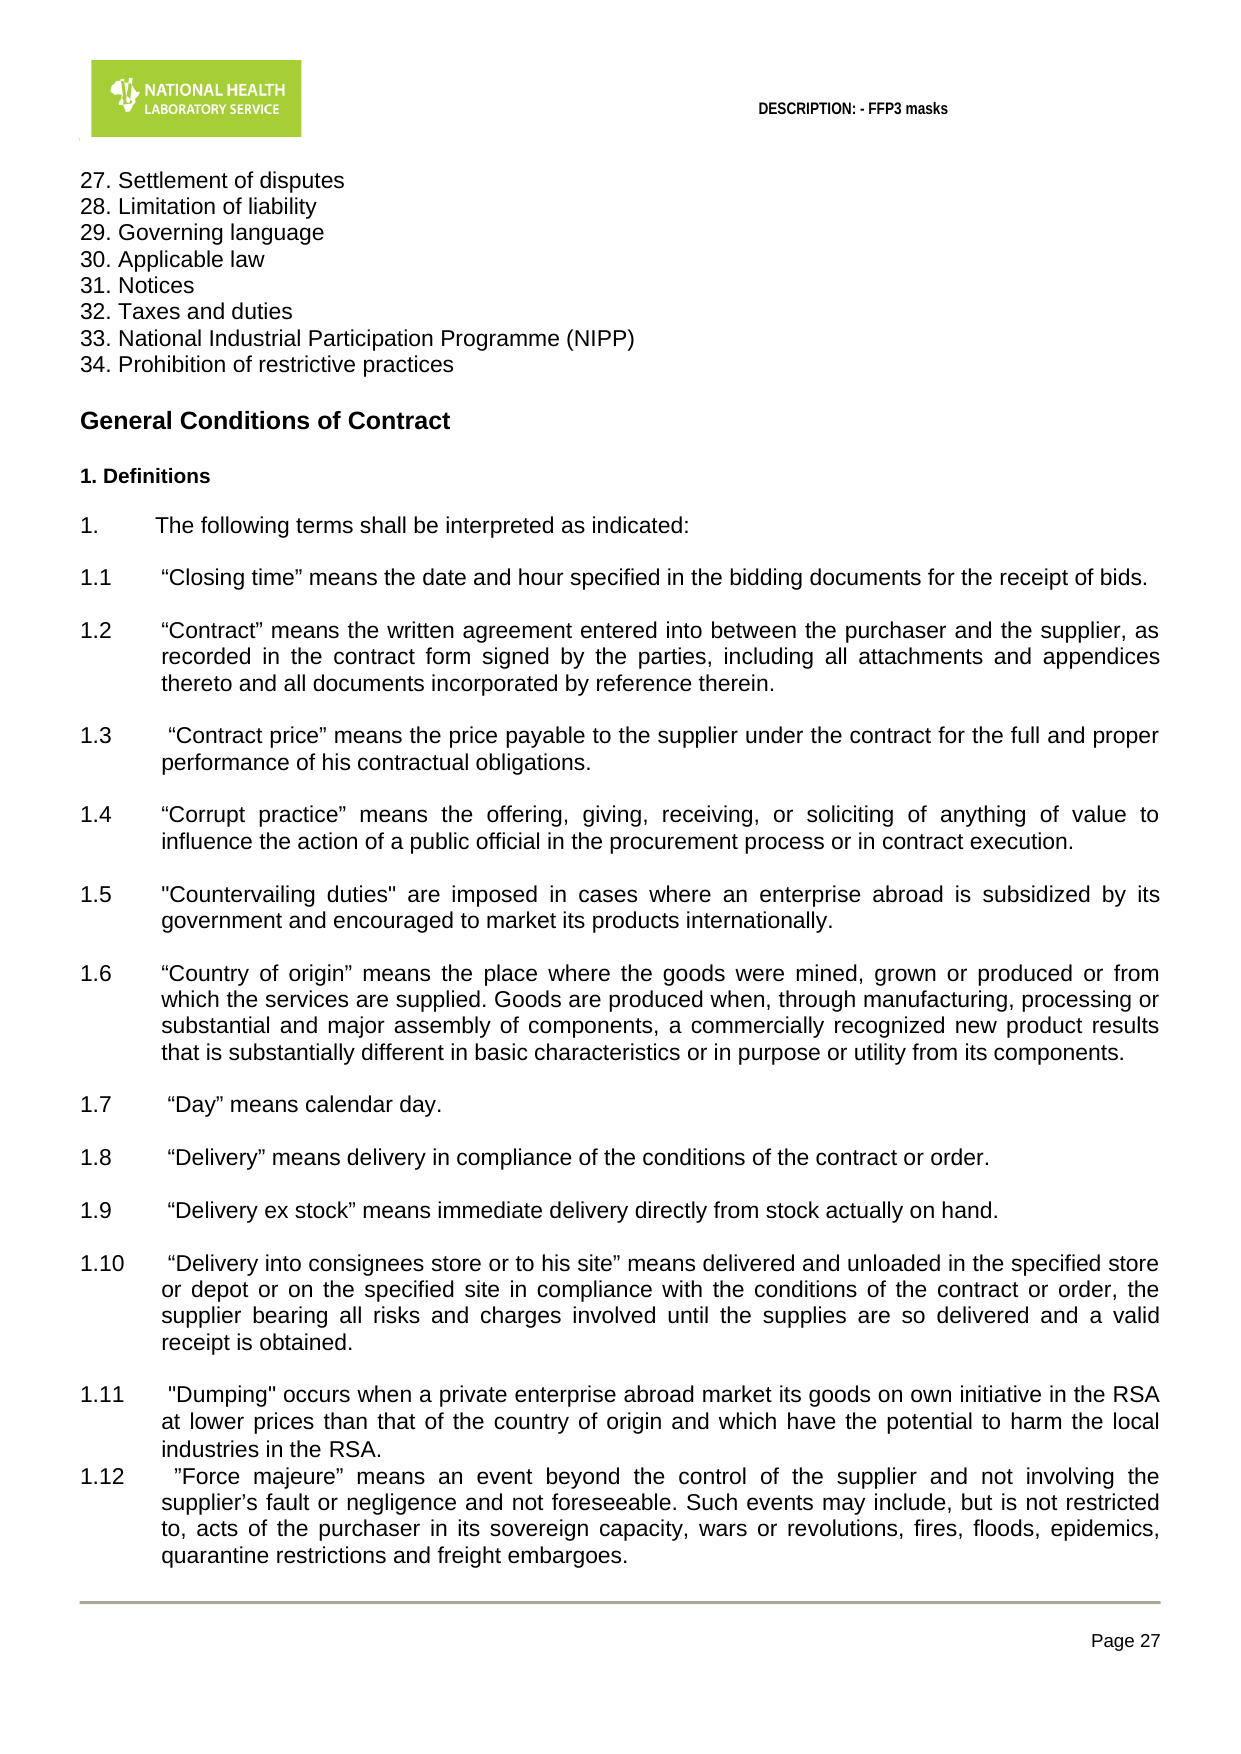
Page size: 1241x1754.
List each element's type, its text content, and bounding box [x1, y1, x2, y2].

text General Conditions of Contract [80, 406, 1161, 435]
list “Corrupt practice” means the offering, giving, receiving, or soliciting of anything of value to influence the action of a public official in the procurement process or in contract execution. [80, 801, 1161, 854]
text 32. Taxes and duties [80, 298, 1161, 325]
text 29. Governing language [80, 219, 1161, 246]
list "Countervailing duties" are imposed in cases where an enterprise abroad is subsidized by its government and encouraged to market its products internationally. [80, 881, 1161, 933]
list “Contract” means the written agreement entered into between the purchaser and the supplier, as recorded in the contract form signed by the parties, including all attachments and appendices thereto and all documents incorporated by reference therein. [80, 617, 1161, 696]
list “Delivery ex stock” means immediate delivery directly from stock actually on hand. [80, 1197, 1161, 1223]
text 34. Prohibition of restrictive practices [80, 351, 1161, 377]
list “Delivery into consignees store or to his site” means delivered and unloaded in the specified store or depot or on the specified site in compliance with the conditions of the contract or order, the supplier bearing all risks and charges involved until the supplies are so delivered and a valid receipt is obtained. [80, 1249, 1161, 1355]
list “Contract price” means the price payable to the supplier under the contract for the full and proper performance of his contractual obligations. [80, 722, 1161, 775]
list “Day” means calendar day. [80, 1091, 1161, 1118]
list "Dumping" occurs when a private enterprise abroad market its goods on own initiative in the RSA at lower prices than that of the country of origin and which have the potential to harm the local industries in the RSA. [80, 1381, 1161, 1463]
list ”Force majeure” means an event beyond the control of the supplier and not involving the supplier’s fault or negligence and not foreseeable. Such events may include, but is not restricted to, acts of the purchaser in its sovereign capacity, wars or revolutions, fires, floods, epidemics, quarantine restrictions and freight embargoes. [80, 1463, 1161, 1568]
text 28. Limitation of liability [80, 193, 1161, 219]
picture [91, 60, 302, 137]
text 1. Definitions [80, 464, 1161, 488]
text 1. The following terms shall be interpreted as indicated: [80, 512, 1161, 538]
text 30. Applicable law [80, 246, 1161, 272]
list “Country of origin” means the place where the goods were mined, grown or produced or from which the services are supplied. Goods are produced when, through manufacturing, processing or substantial and major assembly of components, a commercially recognized new product results that is substantially different in basic characteristics or in purpose or utility from its components. [80, 959, 1161, 1065]
text 31. Notices [80, 272, 1161, 298]
list “Delivery” means delivery in compliance of the conditions of the contract or order. [80, 1144, 1161, 1170]
text 1.1 “Closing time” means the date and hour specified in the bidding documents for the receipt of bids. [80, 564, 1161, 591]
text 27. Settlement of disputes [80, 167, 1161, 193]
text 33. National Industrial Participation Programme (NIPP) [80, 325, 1161, 351]
